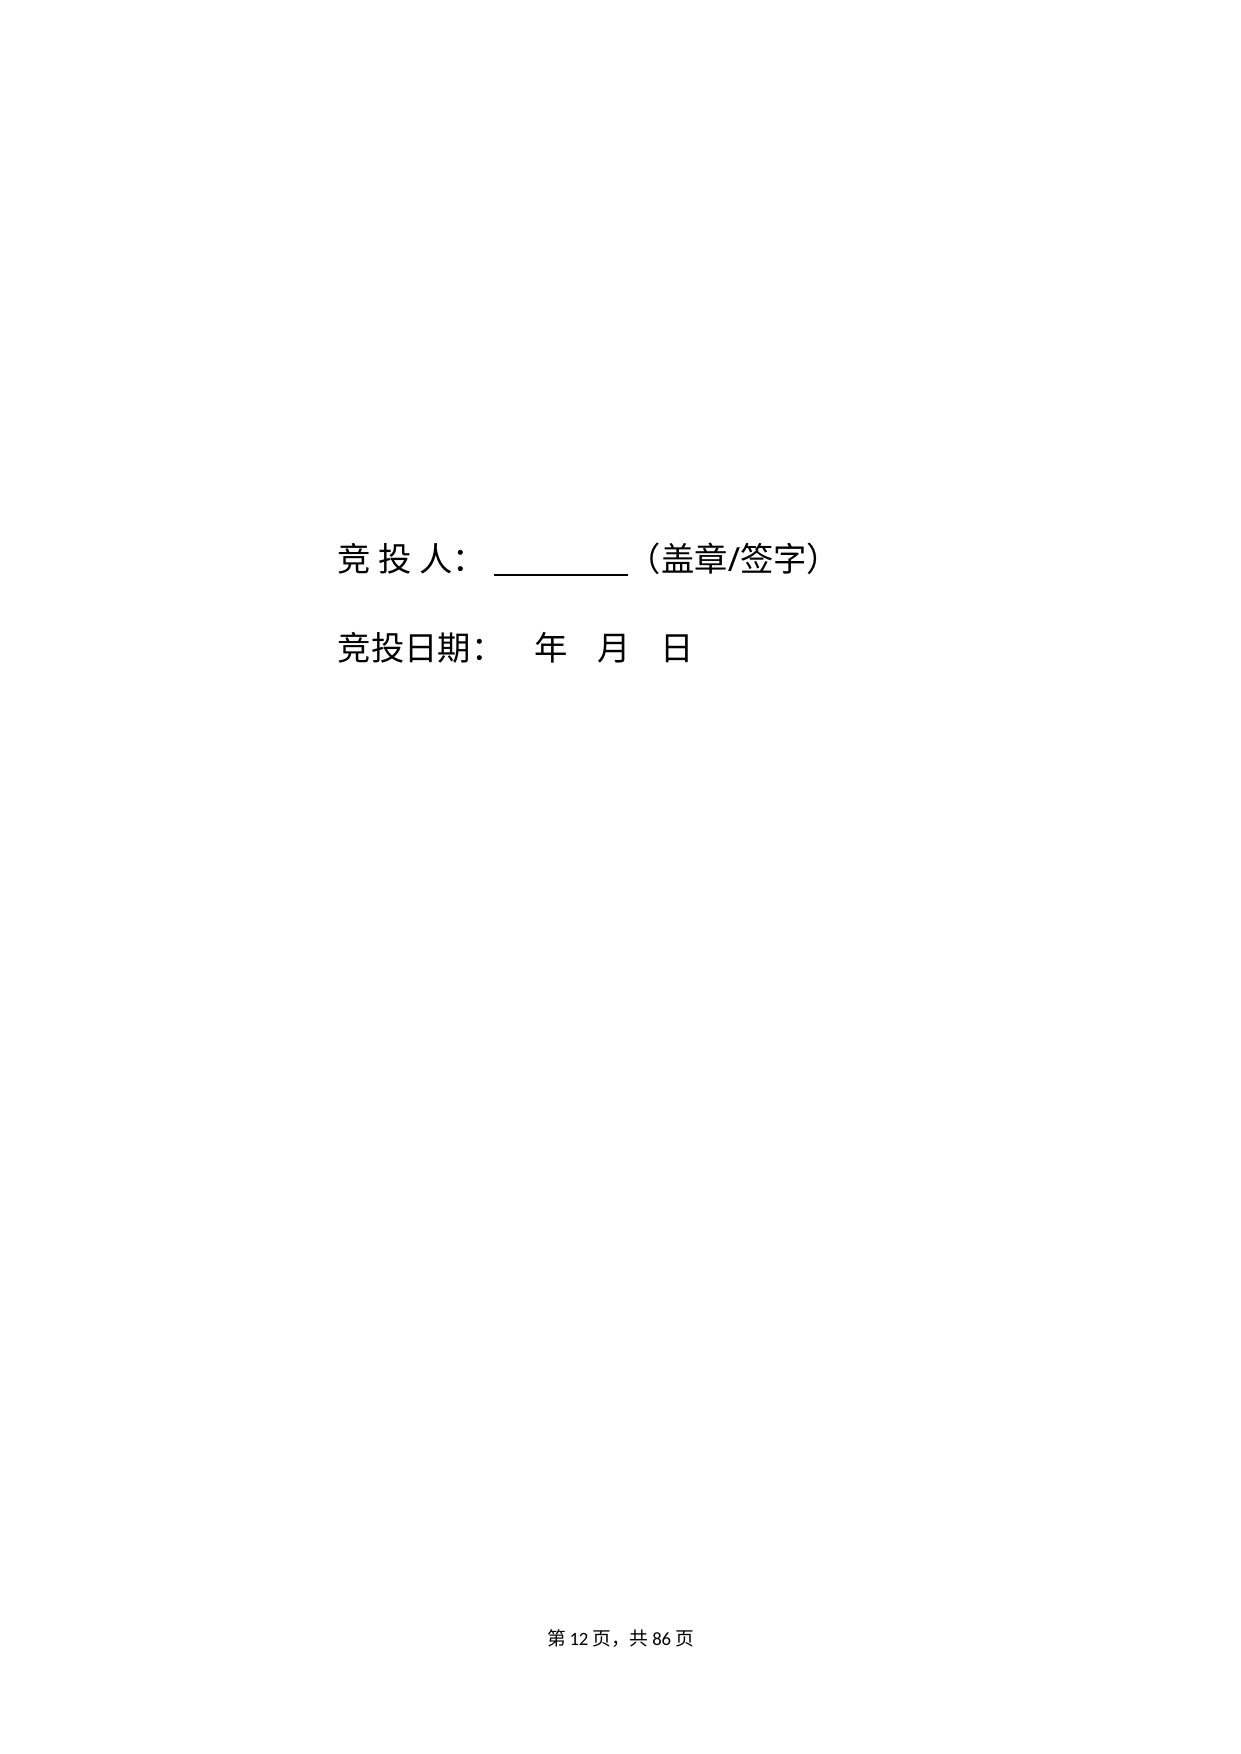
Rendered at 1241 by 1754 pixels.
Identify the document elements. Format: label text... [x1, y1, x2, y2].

text 竞 投 人： （盖章/签字） [187, 524, 1053, 589]
text 竞投日期： 年 月 日 [187, 613, 1053, 678]
